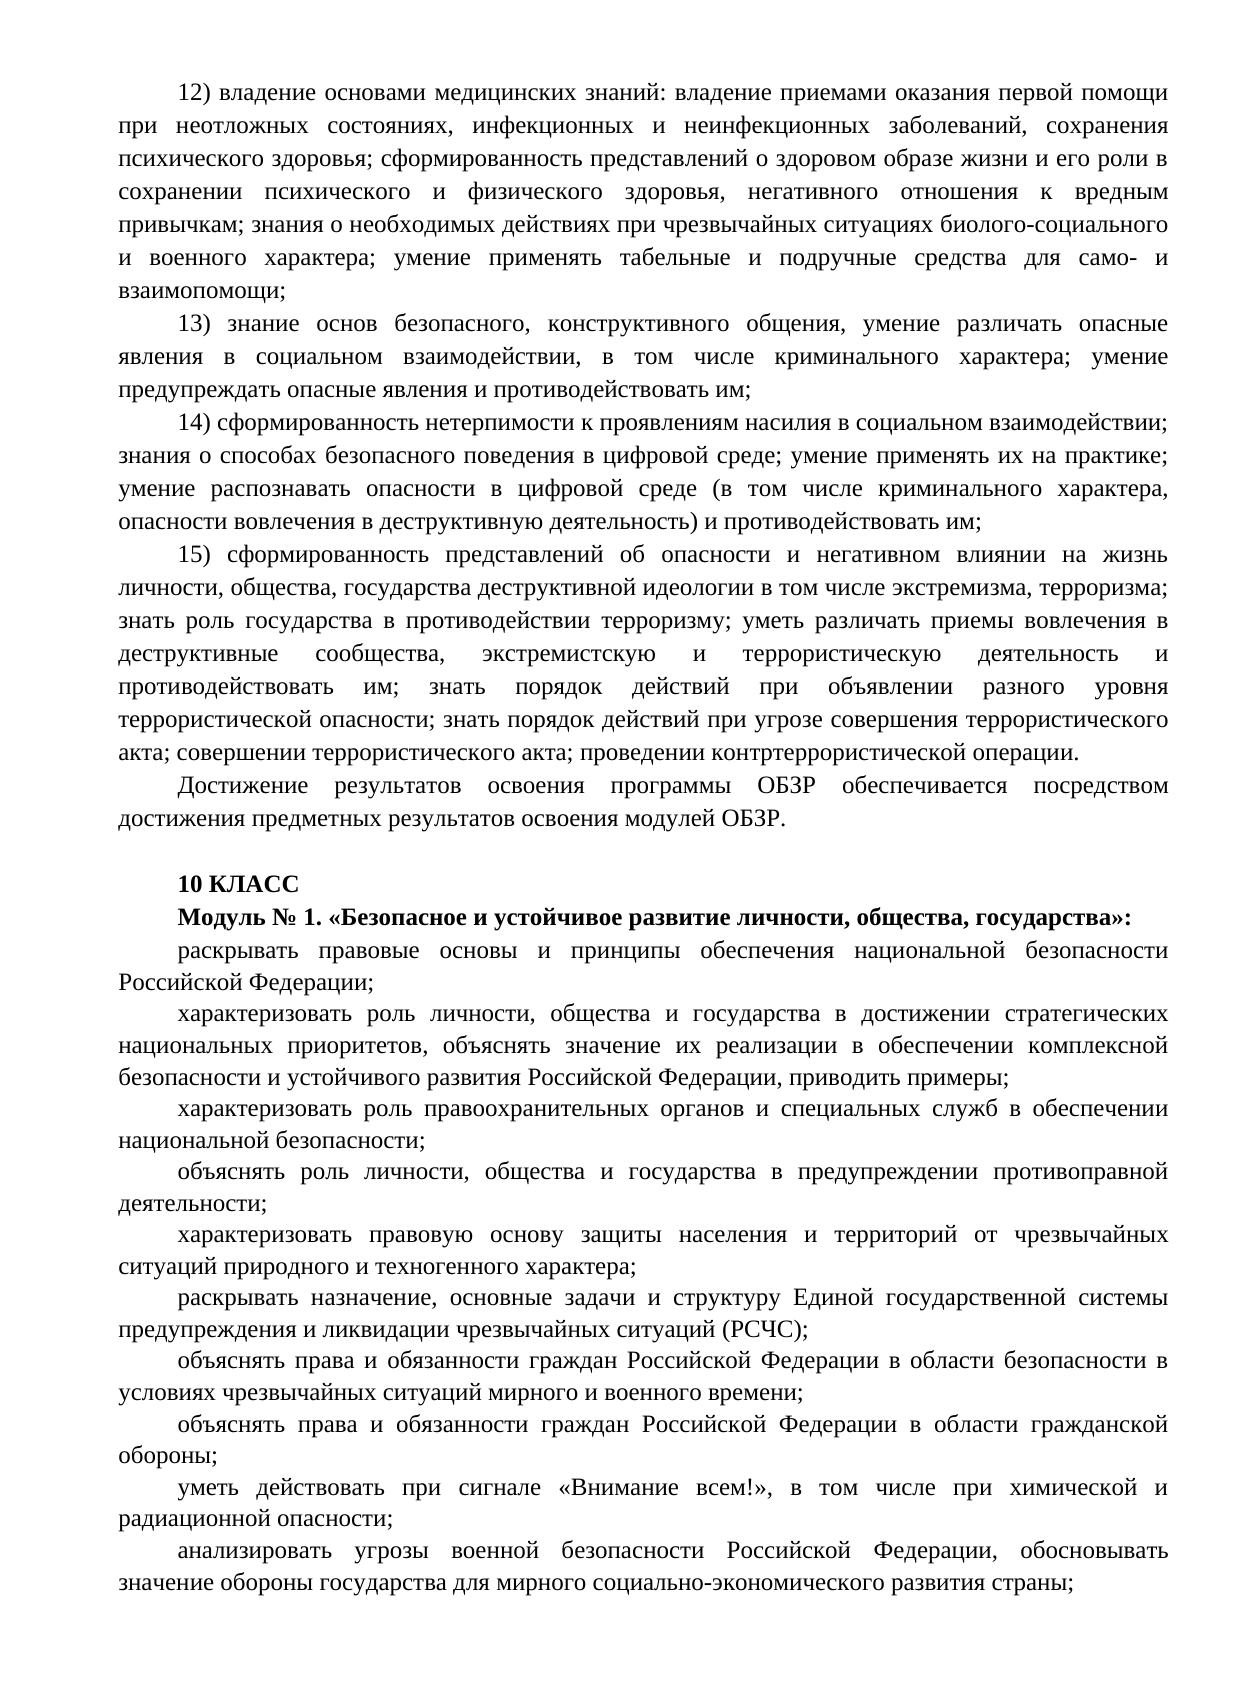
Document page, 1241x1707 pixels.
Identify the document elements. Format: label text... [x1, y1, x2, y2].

text объяснять права и обязанности граждан Российской Федерации в области гражданской обороны; [118, 1409, 1169, 1469]
text Достижение результатов освоения программы ОБЗР обеспечивается посредством достижения предметных результатов освоения модулей ОБЗР. [118, 770, 1169, 832]
text 15) сформированность представлений об опасности и негативном влиянии на жизнь личности, общества, государства деструктивной идеологии в том числе экстремизма, терроризма; знать роль государства в противодействии терроризму; уметь различать приемы вовлечения в деструктивные сообщества, экстремистскую и террористическую деятельность и противодействовать им; знать порядок действий при объявлении разного уровня террористической опасности; знать порядок действий при угрозе совершения террористического акта; совершении террористического акта; проведении контртеррористической операции. [118, 539, 1169, 766]
text 14) сформированность нетерпимости к проявлениям насилия в социальном взаимодействии; знания о способах безопасного поведения в цифровой среде; умение применять их на практике; умение распознавать опасности в цифровой среде (в том числе криминального характера, опасности вовлечения в деструктивную деятельность) и противодействовать им; [118, 407, 1169, 535]
text Модуль № 1. «Безопасное и устойчивое развитие личности, общества, государства»: [118, 902, 1169, 931]
text характеризовать правовую основу защиты населения и территорий от чрезвычайных ситуаций природного и техногенного характера; [118, 1219, 1169, 1280]
text 12) владение основами медицинских знаний: владение приемами оказания первой помощи при неотложных состояниях, инфекционных и неинфекционных заболеваний, сохранения психического здоровья; сформированность представлений о здоровом образе жизни и его роли в сохранении психического и физического здоровья, негативного отношения к вредным привычкам; знания о необходимых действиях при чрезвычайных ситуациях биолого-социального и военного характера; умение применять табельные и подручные средства для само- и взаимопомощи; [118, 77, 1169, 304]
text раскрывать правовые основы и принципы обеспечения национальной безопасности Российской Федерации; [118, 935, 1169, 996]
text раскрывать назначение, основные задачи и структуру Единой государственной системы предупреждения и ликвидации чрезвычайных ситуаций (РСЧС); [118, 1282, 1169, 1343]
text 13) знание основ безопасного, конструктивного общения, умение различать опасные явления в социальном взаимодействии, в том числе криминального характера; умение предупреждать опасные явления и противодействовать им; [118, 308, 1169, 403]
text 10 КЛАСС [118, 869, 1169, 898]
text характеризовать роль правоохранительных органов и специальных служб в обеспечении национальной безопасности; [118, 1093, 1169, 1153]
text анализировать угрозы военной безопасности Российской Федерации, обосновывать значение обороны государства для мирного социально-экономического развития страны; [118, 1535, 1169, 1595]
text объяснять роль личности, общества и государства в предупреждении противоправной деятельности; [118, 1156, 1169, 1217]
text уметь действовать при сигнале «Внимание всем!», в том числе при химической и радиационной опасности; [118, 1472, 1169, 1532]
text характеризовать роль личности, общества и государства в достижении стратегических национальных приоритетов, объяснять значение их реализации в обеспечении комплексной безопасности и устойчивого развития Российской Федерации, приводить примеры; [118, 998, 1169, 1090]
text объяснять права и обязанности граждан Российской Федерации в области безопасности в условиях чрезвычайных ситуаций мирного и военного времени; [118, 1346, 1169, 1406]
